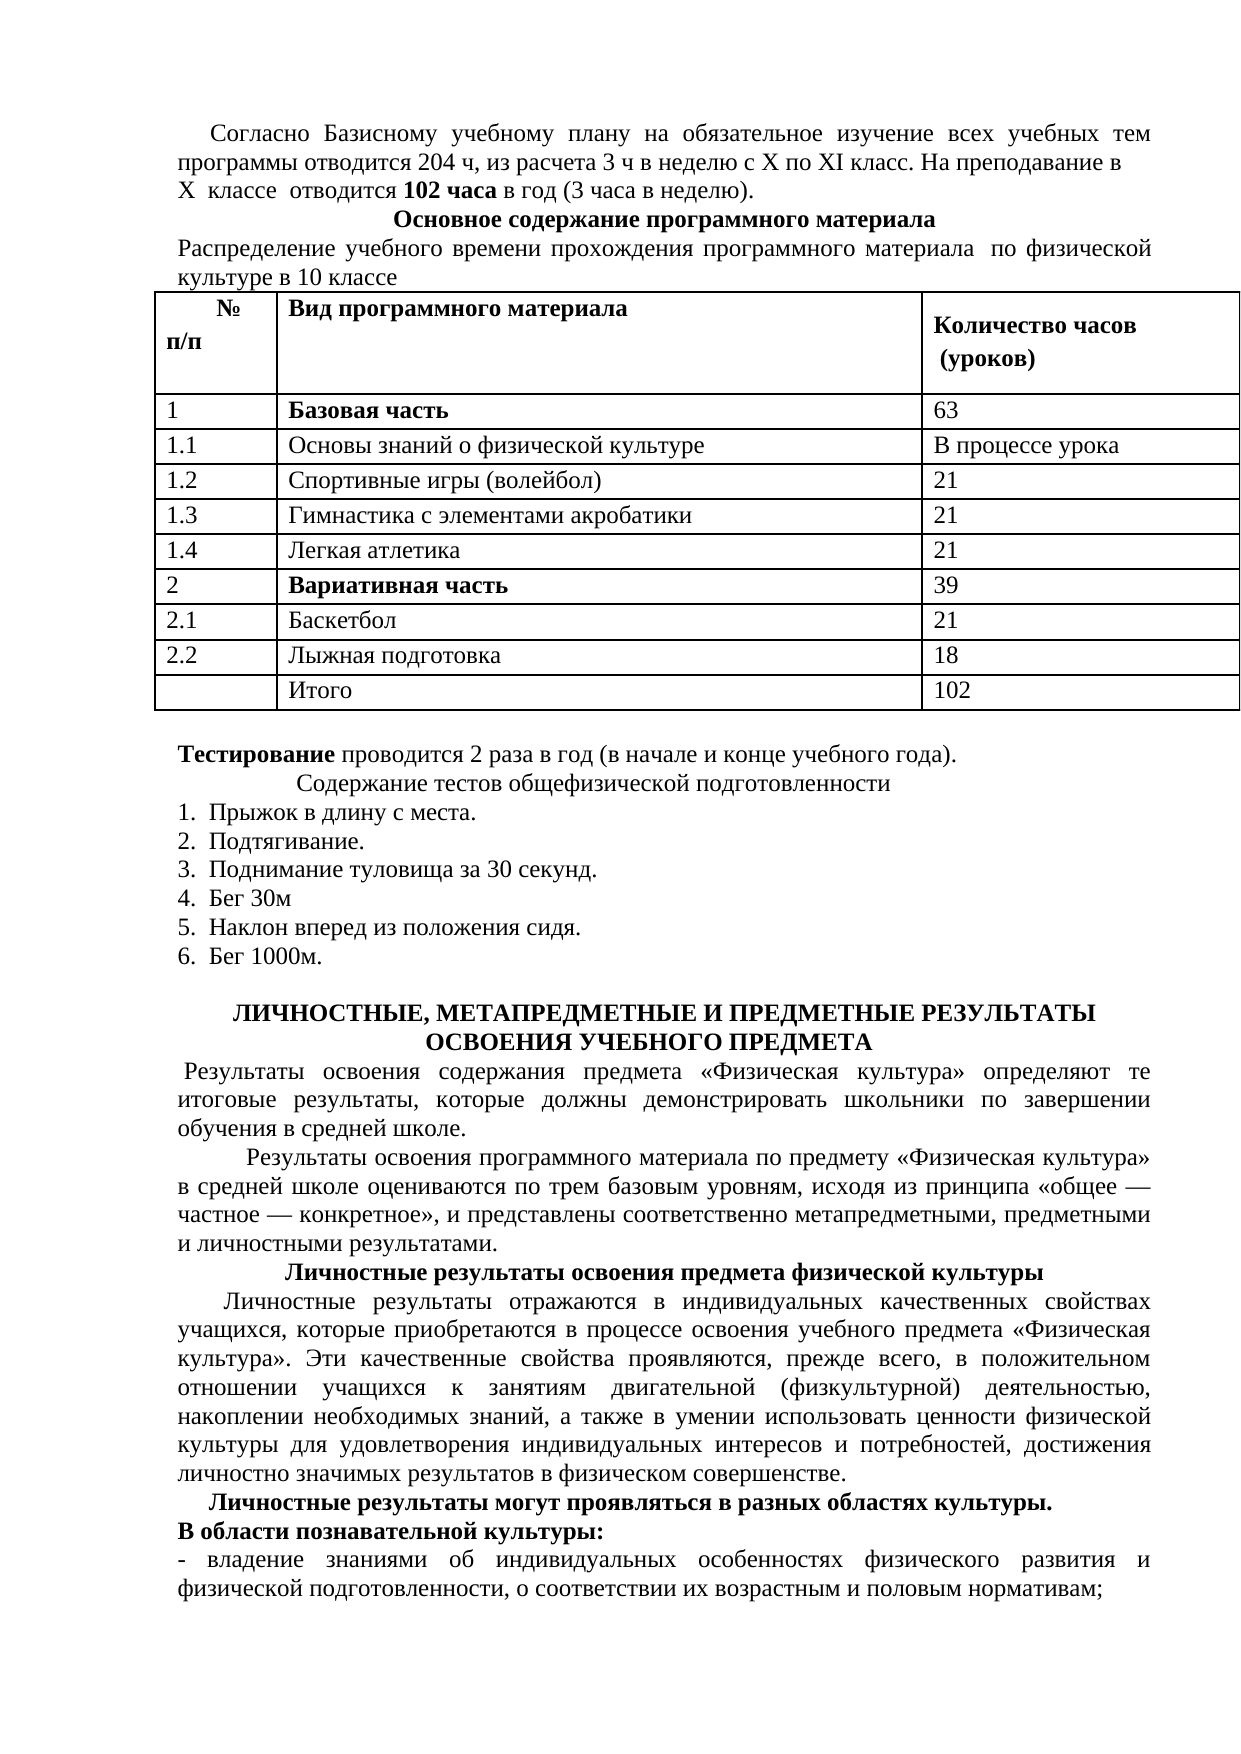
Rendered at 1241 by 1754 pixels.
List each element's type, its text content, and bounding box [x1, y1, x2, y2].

table_header № п/п [156, 293, 276, 393]
text Тестирование проводится 2 раза в год (в начале и конце учебного года). [177, 739, 1152, 768]
table_header Вид программного материала [278, 293, 921, 393]
table_cell Лыжная подготовка [278, 641, 921, 673]
table_cell 1.3 [156, 500, 276, 533]
text В области познавательной культуры: [177, 1516, 1152, 1544]
table_cell 1.4 [156, 535, 276, 568]
table_cell В процессе урока [923, 430, 1239, 463]
table_cell Спортивные игры (волейбол) [278, 465, 921, 498]
table_cell Вариативная часть [278, 570, 921, 603]
text 2. Подтягивание. [177, 826, 1152, 854]
table_cell 1 [156, 395, 276, 428]
text 1. Прыжок в длину с места. [177, 797, 1152, 826]
text 5. Наклон вперед из положения сидя. [177, 912, 1152, 941]
text Личностные результаты освоения предмета физической культуры [177, 1257, 1152, 1286]
text Распределение учебного времени прохождения программного материала по физической культуре в 10 классе [177, 233, 1152, 291]
table_cell 2.1 [156, 605, 276, 638]
text Содержание тестов общефизической подготовленности [177, 768, 1152, 797]
text Результаты освоения программного материала по предмету «Физическая культура» в средней школе оцениваются по трем базовым уровням, исходя из принципа «общее — частное — конкретное», и представлены соответственно метапредметными, предметными и личностными результатами. [177, 1142, 1152, 1257]
table_cell Основы знаний о физической культуре [278, 430, 921, 463]
text ЛИЧНОСТНЫЕ, МЕТАПРЕДМЕТНЫЕ И ПРЕДМЕТНЫЕ РЕЗУЛЬТАТЫ ОСВОЕНИЯ УЧЕБНОГО ПРЕДМЕТА [177, 998, 1152, 1056]
table_cell 21 [923, 500, 1239, 533]
table_cell 21 [923, 535, 1239, 568]
table_cell 18 [923, 641, 1239, 673]
text 6. Бег 1000м. [177, 941, 1152, 969]
table_cell 21 [923, 465, 1239, 498]
text 3. Поднимание туловища за 30 секунд. [177, 854, 1152, 883]
table_cell [156, 676, 276, 709]
table_cell Легкая атлетика [278, 535, 921, 568]
table_cell Итого [278, 676, 921, 709]
table_cell 1.2 [156, 465, 276, 498]
table_header Количество часов (уроков) [923, 293, 1239, 393]
text Согласно Базисному учебному плану на обязательное изучение всех учебных тем программы отводится 204 ч, из расчета 3 ч в неделю с X по XI класс. На преподавание в X классе отводится 102 часа в год (3 часа в неделю). [177, 118, 1152, 204]
table_cell 2 [156, 570, 276, 603]
table_cell 21 [923, 605, 1239, 638]
text Основное содержание программного материала [177, 204, 1152, 233]
table_cell 102 [923, 676, 1239, 709]
table_cell Гимнастика с элементами акробатики [278, 500, 921, 533]
text 4. Бег 30м [177, 883, 1152, 912]
text Личностные результаты могут проявляться в разных областях культуры. [177, 1487, 1152, 1516]
table_cell 1.1 [156, 430, 276, 463]
table_cell Базовая часть [278, 395, 921, 428]
table_cell 39 [923, 570, 1239, 603]
text - владение знаниями об индивидуальных особенностях физического развития и физической подготовленности, о соответствии их возрастным и половым нормативам; [177, 1544, 1152, 1602]
text Личностные результаты отражаются в индивидуальных качественных свойствах учащихся, которые приобретаются в процессе освоения учебного предмета «Физическая культура». Эти качественные свойства проявляются, прежде всего, в положительном отношении учащихся к занятиям двигательной (физкультурной) деятельностью, накоплении необходимых знаний, а также в умении использовать ценности физической культуры для удовлетворения индивидуальных интересов и потребностей, достижения личностно значимых результатов в физическом совершенстве. [177, 1286, 1152, 1487]
table_cell 2.2 [156, 641, 276, 673]
text Результаты освоения содержания предмета «Физическая культура» определяют те итоговые результаты, которые должны демонстрировать школьники по завершении обучения в средней школе. [177, 1056, 1152, 1142]
table_cell 63 [923, 395, 1239, 428]
table_cell Баскетбол [278, 605, 921, 638]
